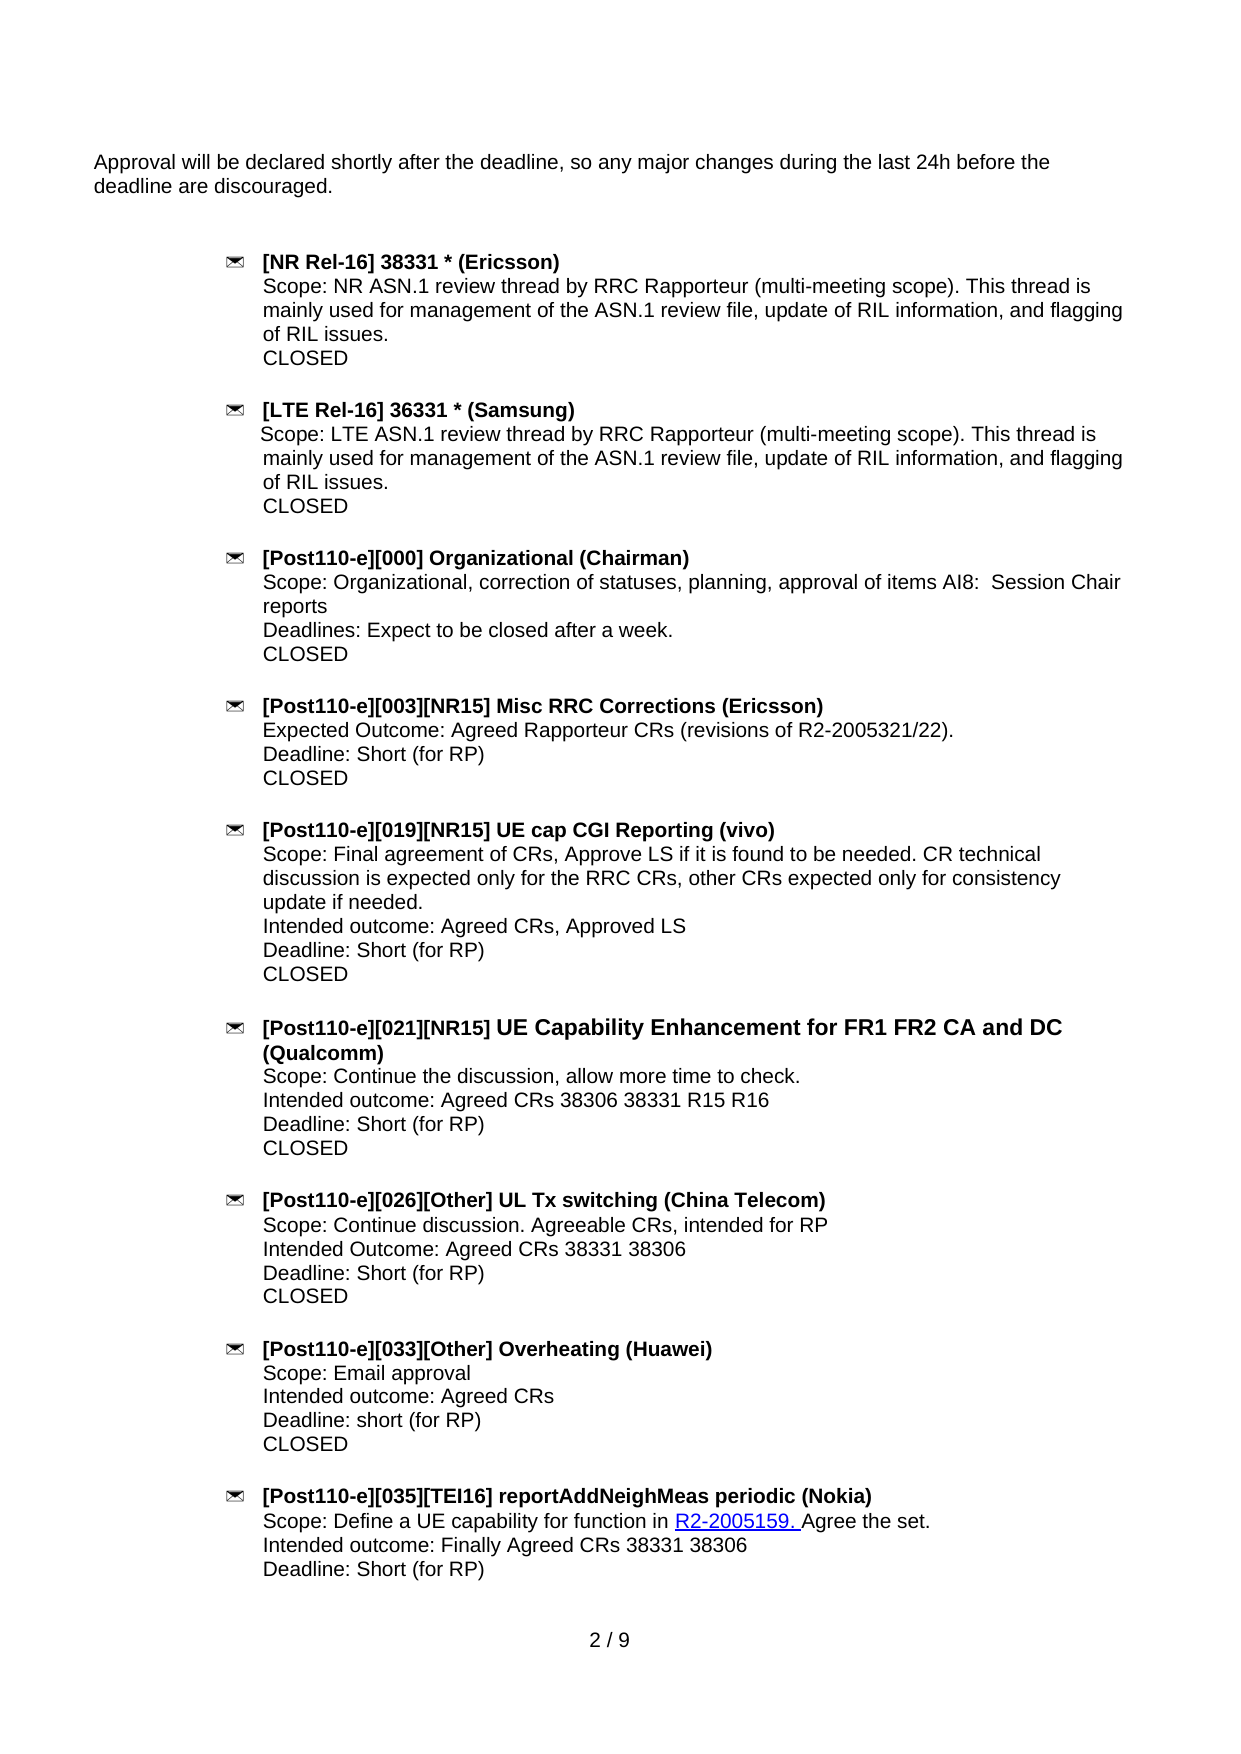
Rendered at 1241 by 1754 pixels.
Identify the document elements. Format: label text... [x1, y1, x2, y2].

text Scope: LTE ASN.1 review thread by RRC Rapporteur (multi-meeting scope). This thread is mainly used for management of the ASN.1 review file, update of RIL information, and flagging of RIL issues. [225, 422, 1125, 494]
text CLOSED [225, 962, 1125, 986]
text Deadline: short (for RP) [225, 1408, 1125, 1432]
list [Post110-e][000] Organizational (Chairman) [225, 546, 1125, 570]
list [Post110-e][026][Other] UL Tx switching (China Telecom) [225, 1188, 1125, 1212]
text Deadline: Short (for RP) [225, 1112, 1125, 1136]
list [Post110-e][019][NR15] UE cap CGI Reporting (vivo) [225, 818, 1125, 842]
text Deadline: Short (for RP) [225, 1260, 1125, 1284]
list [LTE Rel-16] 36331 * (Samsung) [225, 398, 1125, 422]
text Intended outcome: Agreed CRs [225, 1384, 1125, 1408]
text Deadline: Short (for RP) [225, 742, 1125, 766]
text Scope: Final agreement of CRs, Approve LS if it is found to be needed. CR technical discussion is expected only for the RRC CRs, other CRs expected only for consistency update if needed. [225, 842, 1125, 914]
list [Post110-e][021][NR15] UE Capability Enhancement for FR1 FR2 CA and DC (Qualcomm) [225, 1014, 1125, 1064]
text Scope: Continue the discussion, allow more time to check. [225, 1064, 1125, 1088]
text Deadline: Short (for RP) [225, 1556, 1125, 1580]
text Scope: Define a UE capability for function in R2-2005159. Agree the set. [225, 1508, 1125, 1532]
text Expected Outcome: Agreed Rapporteur CRs (revisions of R2-2005321/22). [262, 718, 1125, 742]
text CLOSED [225, 1136, 1125, 1160]
text Scope: Continue discussion. Agreeable CRs, intended for RP [225, 1212, 1125, 1236]
text Intended outcome: Agreed CRs 38306 38331 R15 R16 [225, 1088, 1125, 1112]
list [NR Rel-16] 38331 * (Ericsson) [225, 250, 1125, 274]
text CLOSED [225, 766, 1125, 790]
text CLOSED [225, 494, 1125, 518]
text Scope: Email approval [225, 1360, 1125, 1384]
list [Post110-e][003][NR15] Misc RRC Corrections (Ericsson) [225, 694, 1125, 718]
text Approval will be declared shortly after the deadline, so any major changes during the last 24h before the deadline are discouraged. [94, 150, 1125, 198]
text Scope: Organizational, correction of statuses, planning, approval of items AI8: Session Chair reports [225, 570, 1125, 618]
text Deadlines: Expect to be closed after a week. [225, 618, 1125, 642]
text Deadline: Short (for RP) [225, 938, 1125, 962]
text CLOSED [225, 1432, 1125, 1456]
text Scope: NR ASN.1 review thread by RRC Rapporteur (multi-meeting scope). This thread is mainly used for management of the ASN.1 review file, update of RIL information, and flagging of RIL issues. [225, 274, 1125, 346]
text Intended Outcome: Agreed CRs 38331 38306 [225, 1236, 1125, 1260]
text CLOSED [225, 346, 1125, 370]
list [Post110-e][033][Other] Overheating (Huawei) [225, 1336, 1125, 1360]
text CLOSED [225, 642, 1125, 666]
list [Post110-e][035][TEI16] reportAddNeighMeas periodic (Nokia) [225, 1484, 1125, 1508]
text Intended outcome: Finally Agreed CRs 38331 38306 [225, 1532, 1125, 1556]
text CLOSED [225, 1284, 1125, 1308]
text Intended outcome: Agreed CRs, Approved LS [225, 914, 1125, 938]
